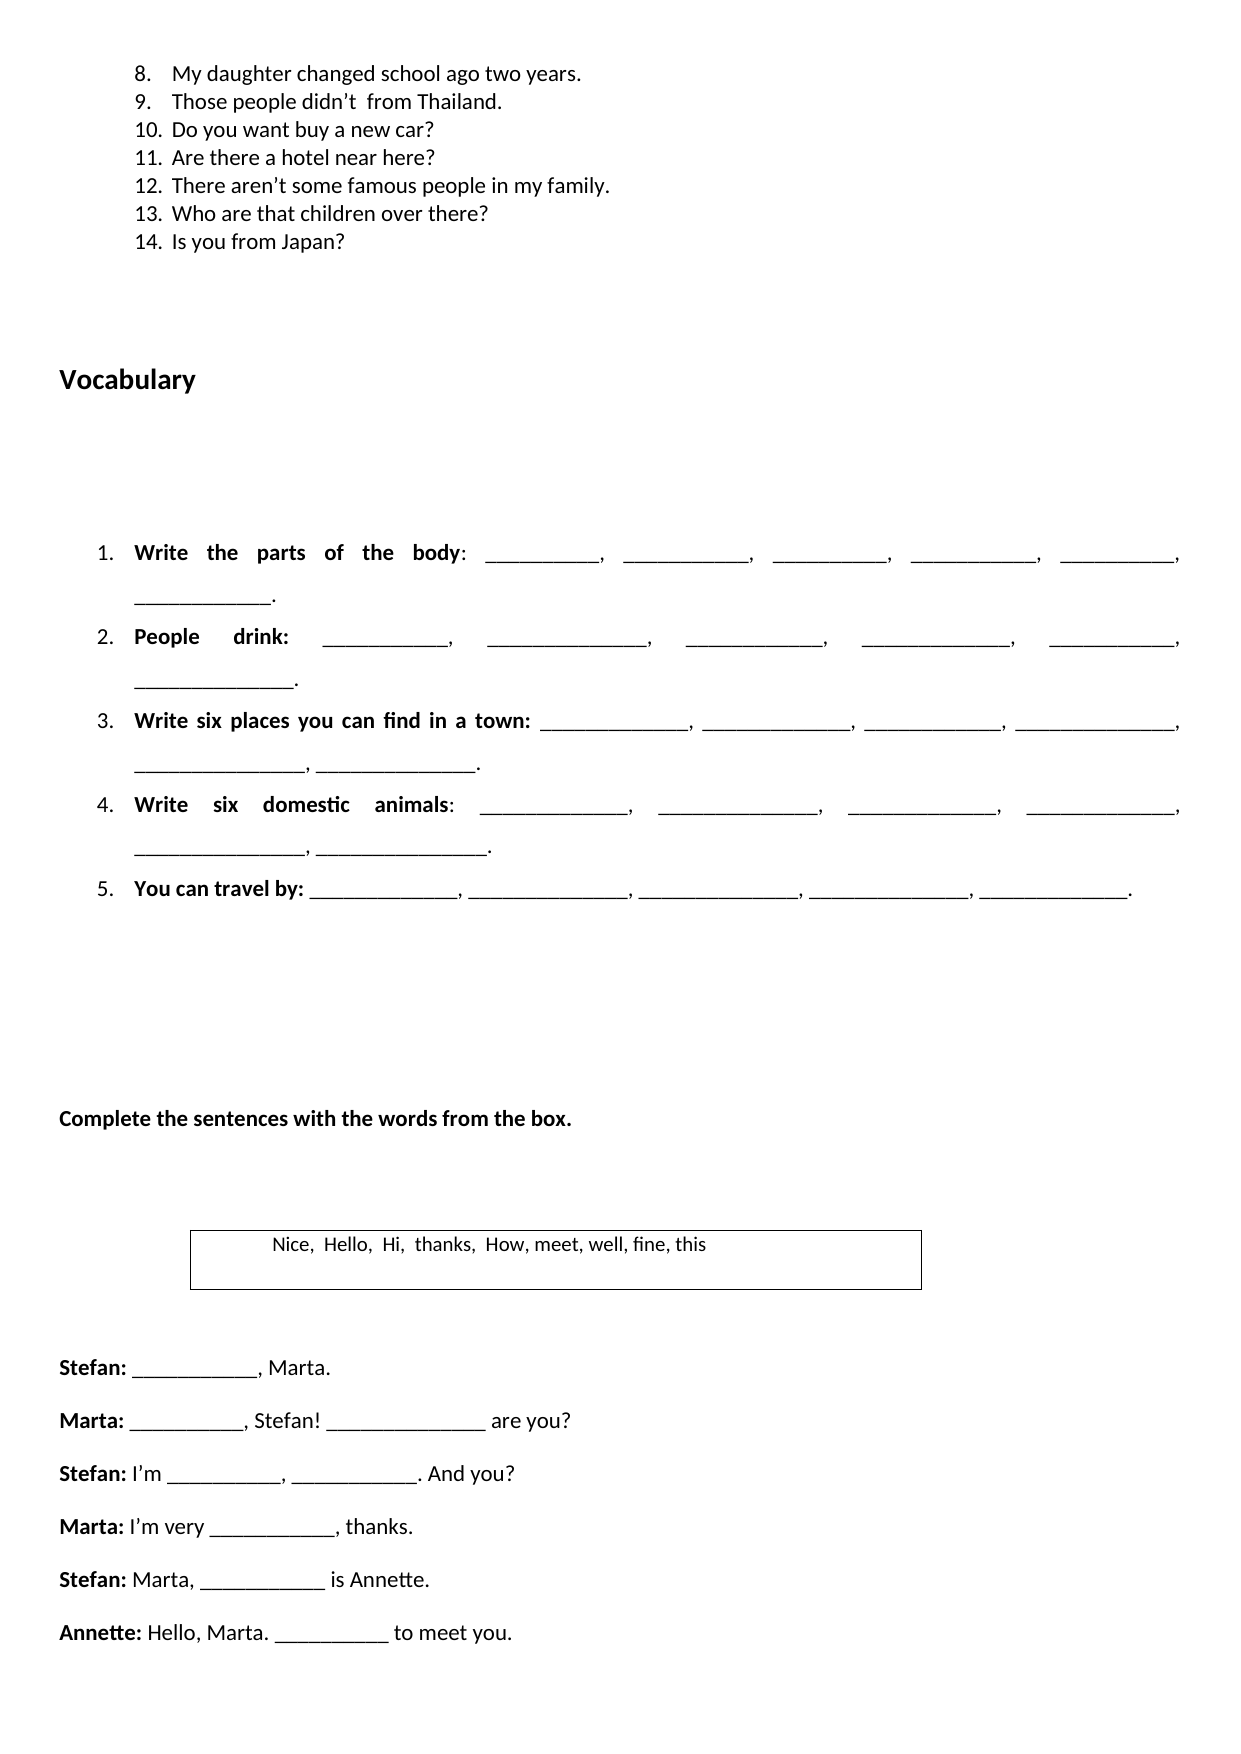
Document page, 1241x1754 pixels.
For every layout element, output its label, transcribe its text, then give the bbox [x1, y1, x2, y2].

list You can travel by: _____________, ______________, ______________, ______________, _____________. [97, 874, 1181, 902]
text Stefan: Marta, ___________ is Annette. [59, 1565, 1181, 1593]
text Annette: Hello, Marta. __________ to meet you. [59, 1618, 1181, 1646]
list Write the parts of the body: __________, ___________, __________, ___________, __________, ____________. [97, 538, 1181, 608]
list Do you want buy a new car? [134, 115, 1181, 143]
text Complete the sentences with the words from the box. [59, 1104, 1181, 1132]
list Write six domestic animals: _____________, ______________, _____________, _____________, _______________, _______________. [97, 790, 1181, 860]
list People drink: ___________, ______________, ____________, _____________, ___________, ______________. [97, 622, 1181, 692]
list There aren’t some famous people in my family. [134, 171, 1181, 199]
table_header Nice, Hello, Hi, thanks, How, meet, well, fine, this [191, 1231, 921, 1289]
list Who are that children over there? [134, 199, 1181, 227]
list Are there a hotel near here? [134, 143, 1181, 171]
text Vocabulary [59, 361, 1181, 397]
text Stefan: I’m __________, ___________. And you? [59, 1459, 1181, 1487]
text Marta: I’m very ___________, thanks. [59, 1512, 1181, 1540]
list Is you from ? [134, 227, 1181, 255]
text Stefan: ___________, Marta. [59, 1353, 1181, 1381]
list Those people didn’t from . [134, 87, 1181, 115]
list My daughter changed school ago two years. [134, 59, 1181, 87]
list Write six places you can find in a town: _____________, _____________, ____________, ______________, _______________, ______________. [97, 706, 1181, 776]
text Marta: __________, Stefan! ______________ are you? [59, 1406, 1181, 1434]
